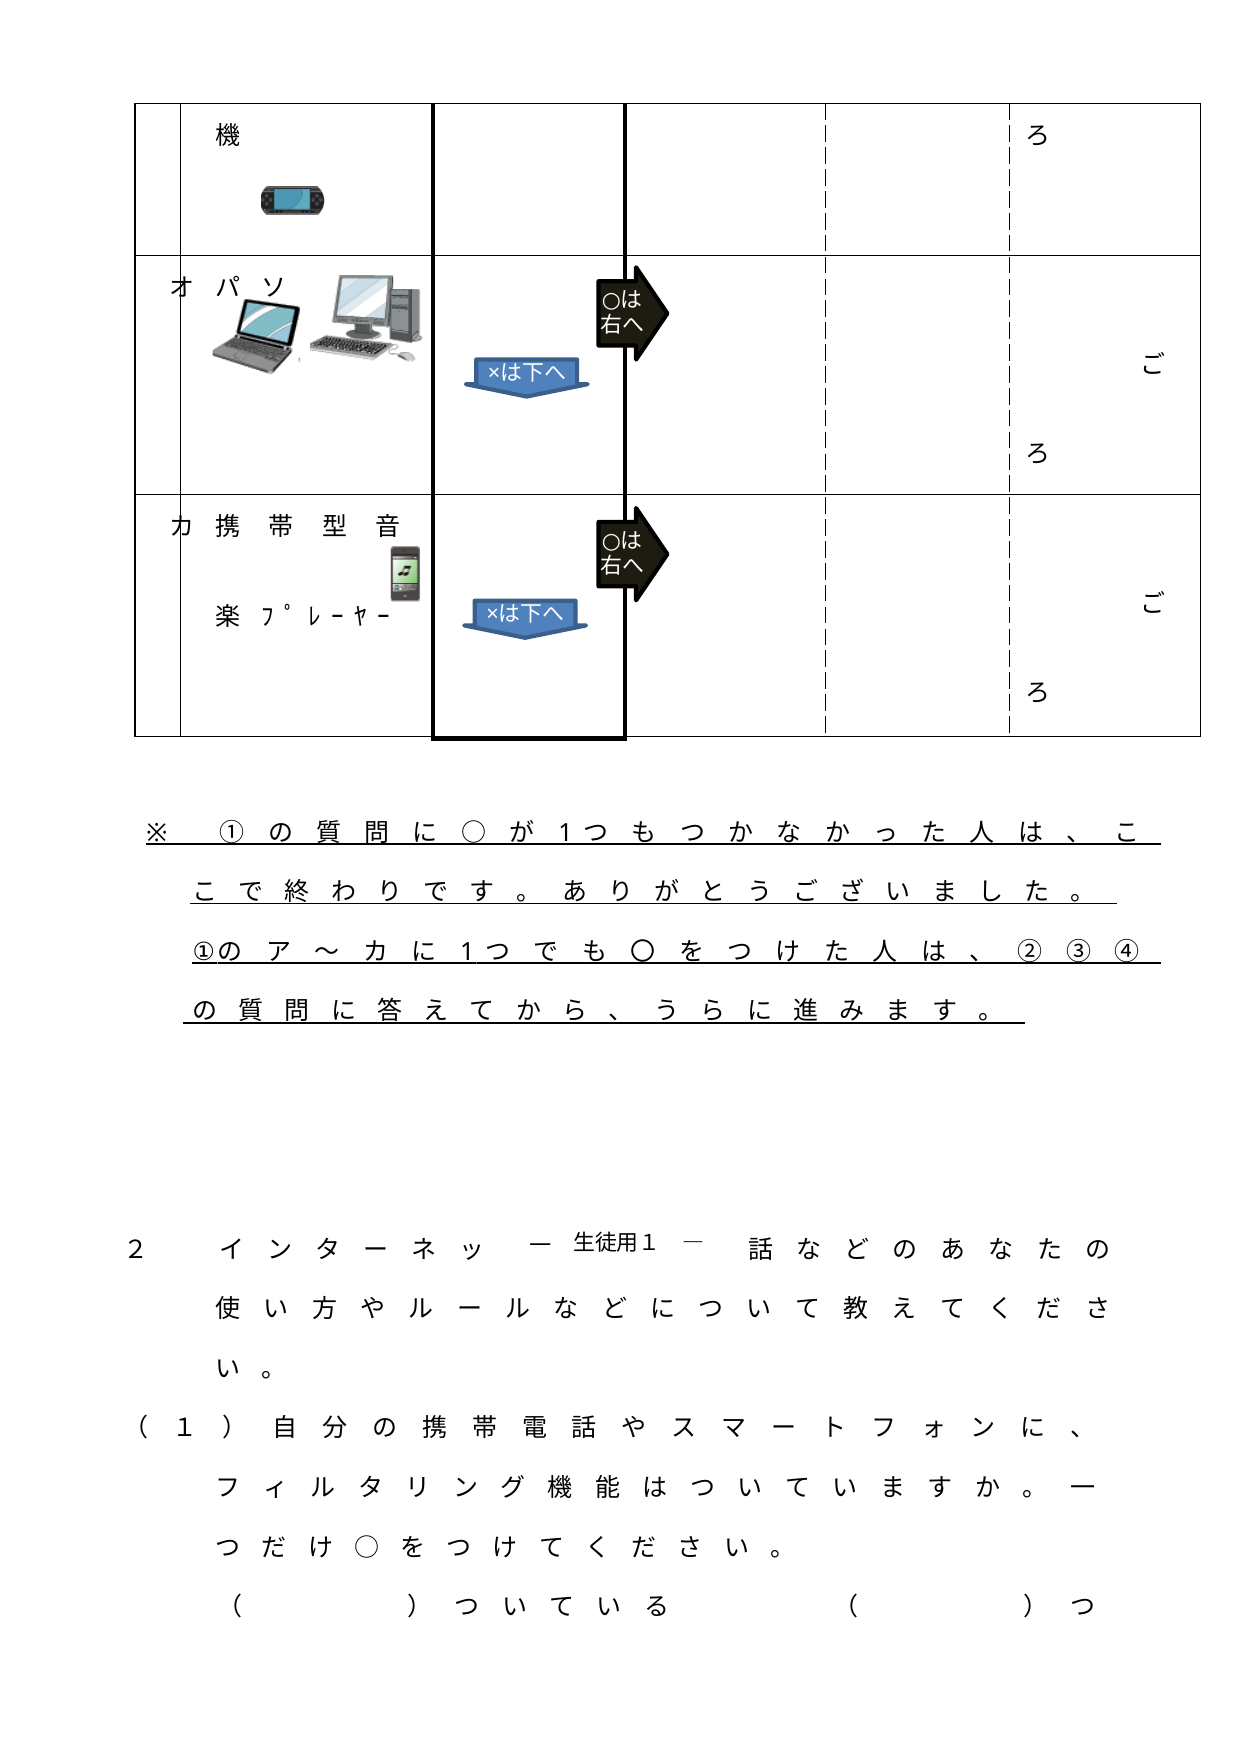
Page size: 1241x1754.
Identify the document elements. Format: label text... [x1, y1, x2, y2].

table_cell [435, 256, 623, 494]
table_cell パソコン [181, 256, 431, 494]
table_cell [627, 104, 826, 255]
table_cell [435, 104, 623, 255]
picture [261, 186, 325, 215]
table_cell カ [136, 495, 180, 736]
text ※ ①の質問に○が1つもつかなかった人は、ここで終わりです。ありがとうございました。 [143, 800, 1162, 919]
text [123, 1575, 1117, 1634]
table_cell 携帯型音楽ﾌﾟﾚｰﾔｰ [181, 495, 431, 736]
table_cell ポータブルゲーム機 [181, 104, 431, 255]
table_cell [627, 495, 826, 736]
table_cell [627, 256, 826, 494]
table_cell オ [136, 256, 180, 494]
table_cell ごろ [1010, 495, 1200, 736]
table_cell [826, 495, 1009, 736]
text ２ インターネットや携帯電話などのあなたの使い方やルールなどについて教えてください。 [123, 1217, 1132, 1396]
table_cell ごろ [1010, 256, 1200, 494]
text ①のア～カに1つでも〇をつけた人は、②③④の質問に答えてから、うらに進みます。 [183, 919, 1162, 1039]
table_cell [435, 495, 623, 736]
table_cell エ [136, 104, 180, 255]
table_cell [826, 256, 1009, 494]
table_cell ごろ [1010, 104, 1200, 255]
table_cell [826, 104, 1009, 255]
picture [390, 546, 421, 602]
text （１）自分の携帯電話やスマートフォンに、フィルタリング機能はついていますか。一つだけ○をつけてください。 [123, 1396, 1117, 1575]
